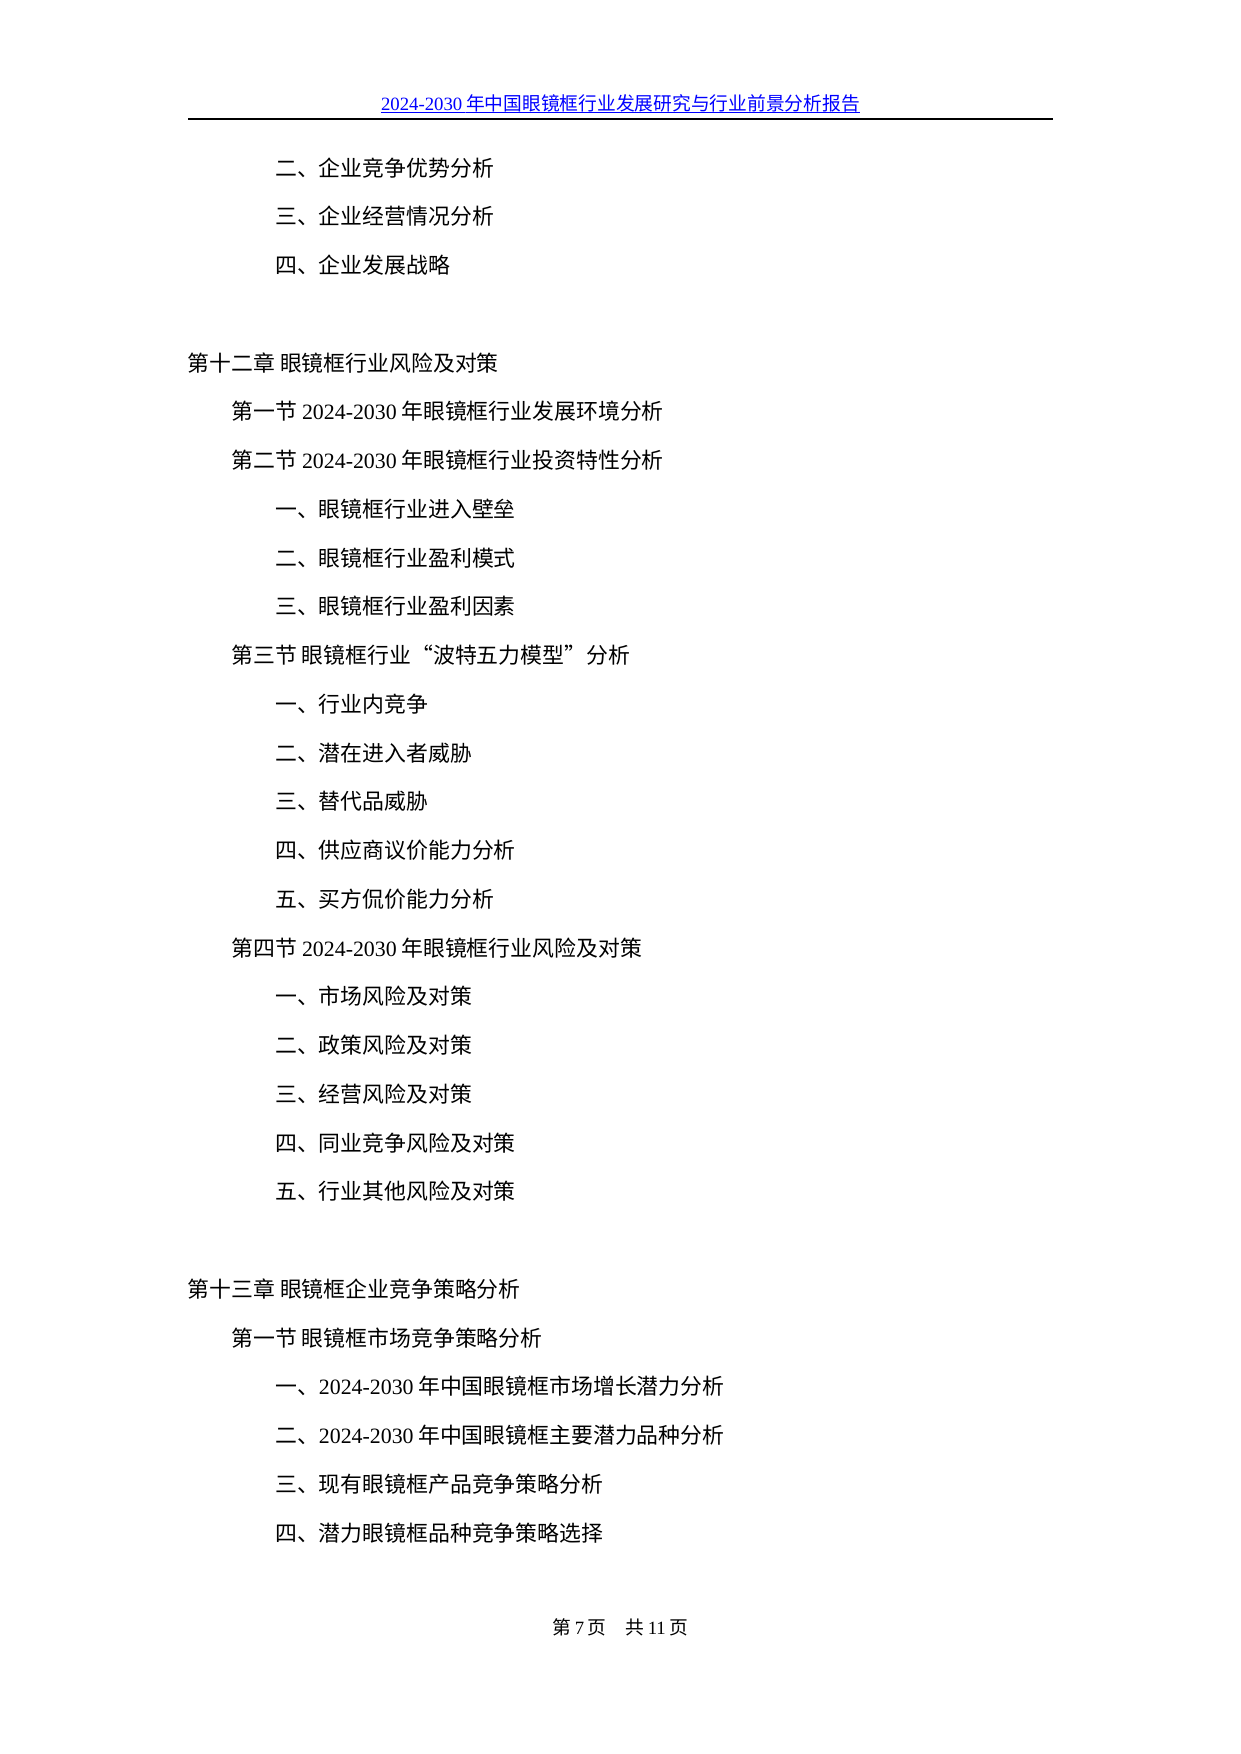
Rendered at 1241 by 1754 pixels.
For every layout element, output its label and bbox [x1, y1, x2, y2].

text [187, 150, 1053, 1548]
